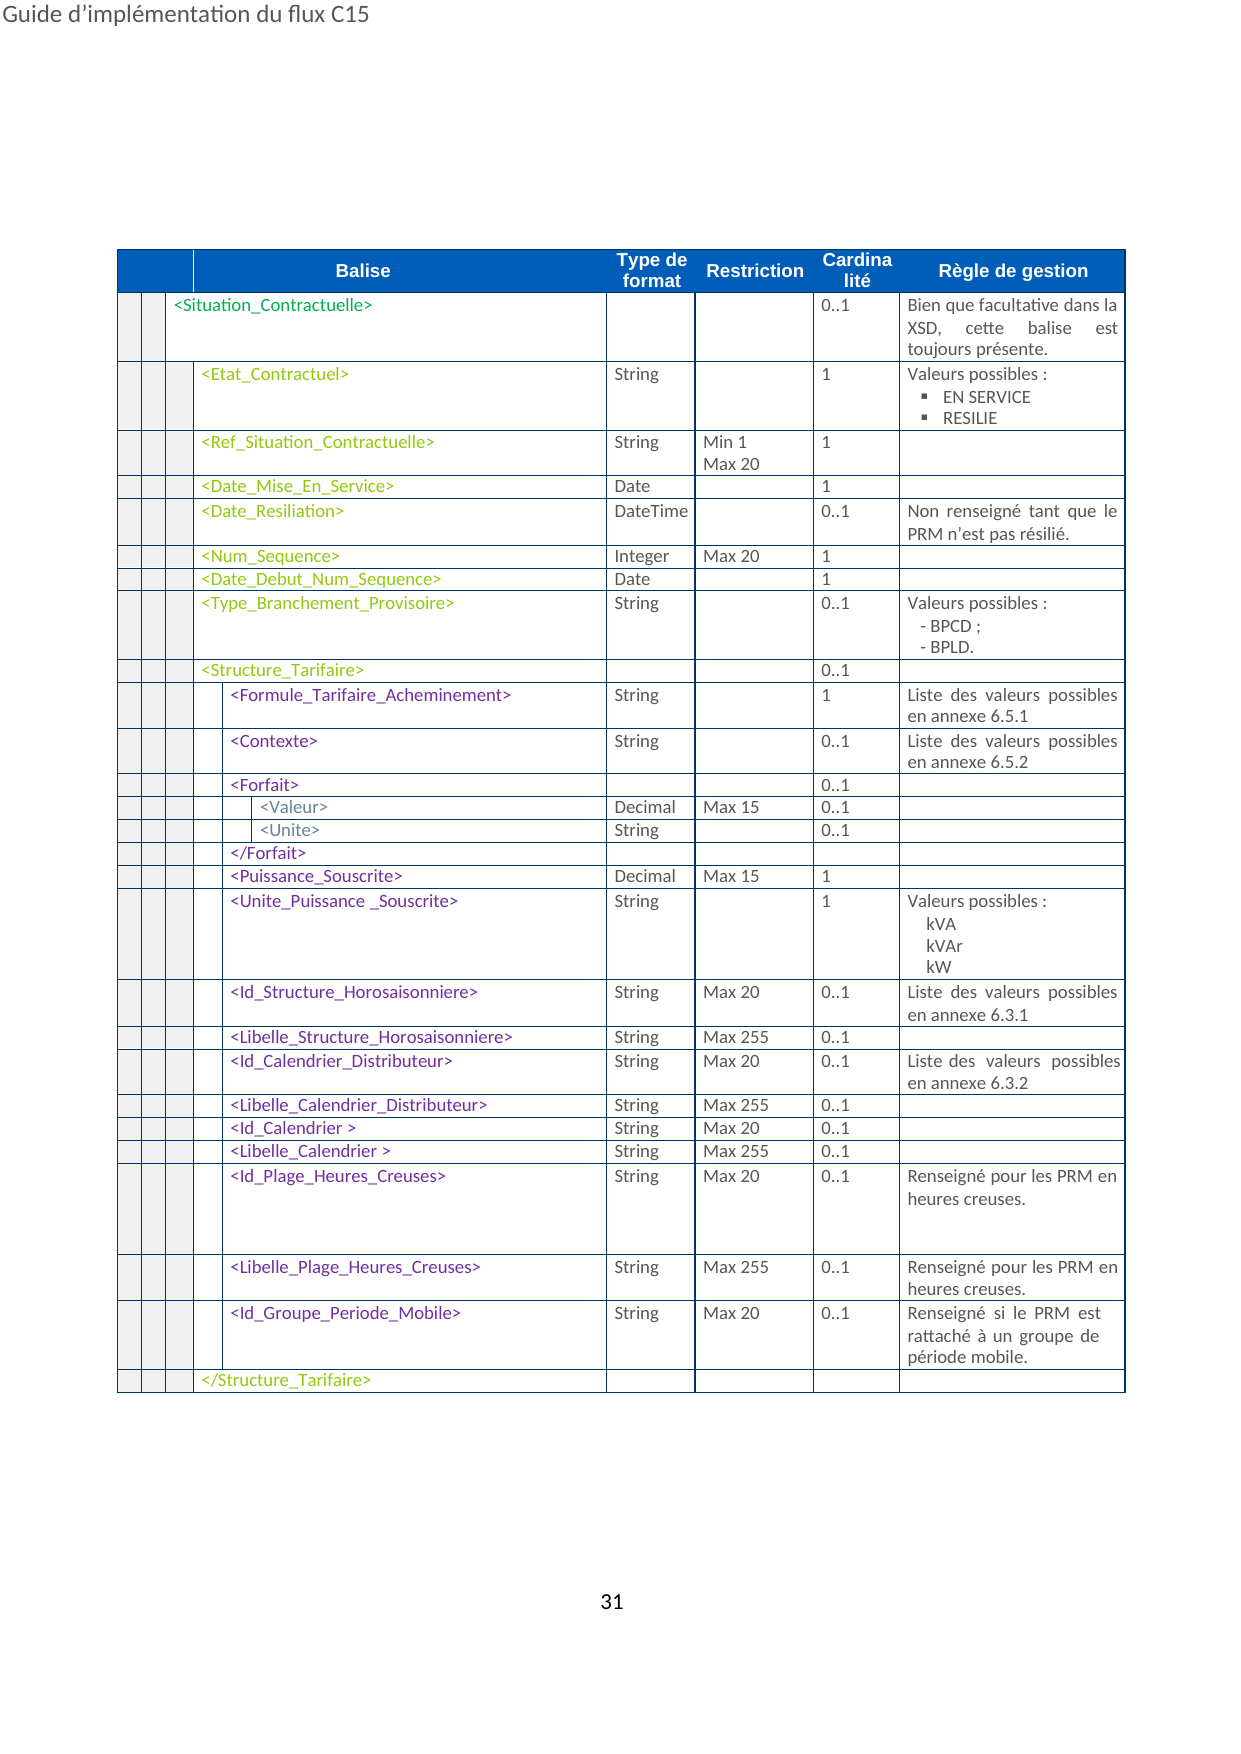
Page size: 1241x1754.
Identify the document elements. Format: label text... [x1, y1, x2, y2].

table_cell [194, 683, 222, 728]
table_cell 0..1 [814, 660, 899, 682]
table_cell Max 20 [696, 1301, 813, 1369]
table_cell [166, 362, 193, 429]
table_cell [118, 889, 141, 979]
table_cell Decimal [607, 797, 694, 819]
table_cell </Structure_Tarifaire> [194, 1370, 606, 1392]
table_cell </Forfait> [223, 843, 606, 865]
table_header [141, 250, 166, 292]
table_cell [118, 797, 141, 819]
table_cell [166, 1255, 193, 1300]
table_cell [900, 569, 1124, 590]
table_cell String [607, 1118, 694, 1140]
table_cell [900, 843, 1124, 865]
table_cell [696, 660, 813, 682]
table_cell [142, 499, 165, 545]
table_cell Max 15 [696, 866, 813, 888]
table_cell [118, 293, 141, 361]
table_cell 0..1 [814, 729, 899, 773]
table_cell <Id_Structure_Horosaisonniere> [223, 980, 606, 1026]
table_cell <Formule_Tarifaire_Acheminement> [223, 683, 606, 728]
table_cell Liste des valeurs possibles en annexe 6.3.1 [900, 980, 1124, 1026]
table_cell String [607, 362, 694, 429]
table_cell [900, 1027, 1124, 1048]
table_cell <Libelle_Calendrier > [223, 1141, 606, 1163]
table_cell [194, 774, 222, 796]
table_cell DateTime [607, 499, 694, 545]
table_header Balise [252, 250, 606, 292]
table_cell Max 255 [696, 1255, 813, 1300]
table_cell [166, 889, 193, 979]
table_cell [142, 1164, 165, 1254]
table_cell [607, 293, 694, 361]
table_cell <Id_Calendrier > [223, 1118, 606, 1140]
table_cell Max 255 [696, 1095, 813, 1117]
table_cell [166, 797, 193, 819]
table_cell <Id_Groupe_Periode_Mobile> [223, 1301, 606, 1369]
table_cell [118, 1095, 141, 1117]
table_cell [194, 1095, 222, 1117]
table_cell [166, 1141, 193, 1163]
table_cell [166, 866, 193, 888]
table_cell [696, 591, 813, 659]
table_cell <Date_Mise_En_Service> [194, 476, 606, 498]
table_cell [118, 1141, 141, 1163]
table_cell <Unite_Puissance _Souscrite> [223, 889, 606, 979]
table_cell [142, 774, 165, 796]
table_cell Liste des valeurs possibles en annexe 6.3.2 [900, 1050, 1124, 1094]
table_cell <Libelle_Plage_Heures_Creuses> [223, 1255, 606, 1300]
table_cell [194, 1050, 222, 1094]
table_cell <Type_Branchement_Provisoire> [194, 591, 606, 659]
table_cell Decimal [607, 866, 694, 888]
table_cell [166, 1027, 193, 1048]
table_cell <Ref_Situation_Contractuelle> [194, 431, 606, 475]
table_cell Valeurs possibles : EN SERVICE RESILIE [900, 362, 1124, 429]
table_cell Max 20 [696, 1164, 813, 1254]
table_cell [118, 820, 141, 842]
table_cell [194, 1141, 222, 1163]
table_cell Max 20 [696, 1050, 813, 1094]
table_cell [118, 476, 141, 498]
table_cell [166, 1050, 193, 1094]
table_cell <Etat_Contractuel> [194, 362, 606, 429]
table_cell [142, 683, 165, 728]
table_cell <Puissance_Souscrite> [223, 866, 606, 888]
table_cell [166, 729, 193, 773]
table_cell [696, 362, 813, 429]
table_cell [814, 1370, 899, 1392]
table_cell [142, 362, 165, 429]
table_cell [166, 569, 193, 590]
table_cell Min 1 Max 20 [696, 431, 813, 475]
table_cell 0..1 [814, 774, 899, 796]
table_cell [194, 889, 222, 979]
table_cell [142, 660, 165, 682]
table_cell [118, 774, 141, 796]
table_cell [696, 499, 813, 545]
table_cell [900, 774, 1124, 796]
table_cell String [607, 591, 694, 659]
table_cell [142, 889, 165, 979]
table_cell [194, 820, 222, 842]
table_cell 0..1 [814, 1118, 899, 1140]
table_cell <Id_Calendrier_Distributeur> [223, 1050, 606, 1094]
table_cell 0..1 [814, 1301, 899, 1369]
table_cell [194, 1164, 222, 1254]
table_cell [166, 843, 193, 865]
table_cell [142, 980, 165, 1026]
table_cell [166, 660, 193, 682]
table_cell [696, 820, 813, 842]
table_cell 1 [814, 889, 899, 979]
table_cell [118, 1118, 141, 1140]
table_cell 1 [814, 431, 899, 475]
table_cell [696, 293, 813, 361]
table_cell [118, 591, 141, 659]
table_cell [166, 546, 193, 567]
table_cell [696, 683, 813, 728]
table_cell [194, 866, 222, 888]
table_cell [142, 476, 165, 498]
table_cell 1 [814, 362, 899, 429]
table_cell 0..1 [814, 1255, 899, 1300]
table_cell [900, 1370, 1124, 1392]
table_cell 1 [814, 569, 899, 590]
table_cell <Contexte> [223, 729, 606, 773]
table_cell Max 20 [696, 546, 813, 567]
table_cell [142, 546, 165, 567]
table_cell String [607, 820, 694, 842]
table_cell Max 255 [696, 1027, 813, 1048]
table_cell String [607, 431, 694, 475]
table_cell Max 20 [696, 1118, 813, 1140]
table_cell 0..1 [814, 591, 899, 659]
table_cell [166, 683, 193, 728]
table_cell [142, 431, 165, 475]
table_cell [118, 431, 141, 475]
table_cell 0..1 [814, 980, 899, 1026]
table_cell <Id_Plage_Heures_Creuses> [223, 1164, 606, 1254]
table_cell 1 [814, 476, 899, 498]
table_cell Valeurs possibles : kVA kVAr kW [900, 889, 1124, 979]
table_cell [142, 1118, 165, 1140]
table_cell [118, 1164, 141, 1254]
table_header [166, 250, 193, 292]
table_cell [166, 1118, 193, 1140]
table_cell <Valeur> [252, 797, 606, 819]
table_cell [900, 431, 1124, 475]
table_cell 0..1 [814, 1027, 899, 1048]
table_cell <Forfait> [223, 774, 606, 796]
table_cell [166, 591, 193, 659]
table_cell 1 [814, 683, 899, 728]
table_cell [166, 476, 193, 498]
table_header [194, 250, 222, 292]
table_cell <Situation_Contractuelle> [166, 293, 606, 361]
table_cell 0..1 [814, 1050, 899, 1094]
table_cell [166, 431, 193, 475]
table_cell [166, 820, 193, 842]
table_cell [223, 797, 251, 819]
table_cell Renseigné si le PRM est rattaché à un groupe de période mobile. [900, 1301, 1124, 1369]
table_cell [194, 843, 222, 865]
table_cell String [607, 729, 694, 773]
table_cell [142, 866, 165, 888]
table_cell String [607, 1164, 694, 1254]
table_cell [900, 1095, 1124, 1117]
table_cell Non renseigné tant que le PRM n’est pas résilié. [900, 499, 1124, 545]
table_header [222, 250, 252, 292]
table_cell [900, 660, 1124, 682]
table_cell Liste des valeurs possibles en annexe 6.5.2 [900, 729, 1124, 773]
table_header [118, 250, 141, 292]
table_cell [142, 820, 165, 842]
table_cell String [607, 1301, 694, 1369]
table_cell [142, 569, 165, 590]
table_cell [142, 1141, 165, 1163]
table_cell <Structure_Tarifaire> [194, 660, 606, 682]
table_cell [118, 569, 141, 590]
table_cell [118, 729, 141, 773]
table_cell [814, 843, 899, 865]
table_cell <Libelle_Calendrier_Distributeur> [223, 1095, 606, 1117]
table_cell [118, 866, 141, 888]
table_cell [696, 476, 813, 498]
table_cell [900, 820, 1124, 842]
table_cell [166, 1301, 193, 1369]
table_cell [166, 980, 193, 1026]
table_cell [142, 1301, 165, 1369]
table_cell [194, 1255, 222, 1300]
table_cell 0..1 [814, 1095, 899, 1117]
table_cell [607, 1370, 694, 1392]
table_cell [166, 499, 193, 545]
table_cell [142, 797, 165, 819]
table_cell [142, 1255, 165, 1300]
table_cell [118, 1301, 141, 1369]
table_cell [142, 1095, 165, 1117]
table_cell [194, 1301, 222, 1369]
table_cell [696, 1370, 813, 1392]
table_cell [166, 1164, 193, 1254]
table_cell [607, 774, 694, 796]
table_cell [142, 1370, 165, 1392]
table_cell [607, 843, 694, 865]
table_cell [900, 866, 1124, 888]
table_cell [142, 1050, 165, 1094]
table_cell [118, 1027, 141, 1048]
table_cell Renseigné pour les PRM en heures creuses. [900, 1255, 1124, 1300]
table_cell Renseigné pour les PRM en heures creuses. [900, 1164, 1124, 1254]
table_cell [142, 293, 165, 361]
table_cell 0..1 [814, 1164, 899, 1254]
table_cell Max 255 [696, 1141, 813, 1163]
table_cell [194, 729, 222, 773]
table_cell [118, 843, 141, 865]
table_cell [900, 1118, 1124, 1140]
table_cell Liste des valeurs possibles en annexe 6.5.1 [900, 683, 1124, 728]
table_header Type de format [606, 250, 695, 292]
table_cell 0..1 [814, 797, 899, 819]
table_cell [194, 1118, 222, 1140]
table_cell 0..1 [814, 1141, 899, 1163]
table_cell Valeurs possibles : BPCD ; BPLD. [900, 591, 1124, 659]
table_cell <Unite> [252, 820, 606, 842]
table_cell Max 15 [696, 797, 813, 819]
table_cell String [607, 1050, 694, 1094]
table_cell [900, 1141, 1124, 1163]
table_cell [118, 362, 141, 429]
table_cell [696, 889, 813, 979]
table_cell [118, 499, 141, 545]
table_cell [194, 980, 222, 1026]
table_cell String [607, 889, 694, 979]
table_cell [142, 1027, 165, 1048]
table_cell Date [607, 476, 694, 498]
table_cell 1 [814, 866, 899, 888]
table_cell [118, 980, 141, 1026]
table_cell [696, 774, 813, 796]
table_cell <Num_Sequence> [194, 546, 606, 567]
table_cell [142, 729, 165, 773]
table_cell [118, 546, 141, 567]
table_cell [142, 843, 165, 865]
table_cell Integer [607, 546, 694, 567]
table_cell [194, 1027, 222, 1048]
table_cell String [607, 1095, 694, 1117]
table_cell [696, 729, 813, 773]
table_cell [118, 1050, 141, 1094]
table_cell String [607, 1141, 694, 1163]
table_header Restriction [695, 250, 813, 292]
table_cell String [607, 980, 694, 1026]
table_cell [166, 1370, 193, 1392]
table_cell [118, 683, 141, 728]
table_header Cardina lité [813, 250, 899, 292]
table_cell [696, 569, 813, 590]
table_cell Bien que facultative dans la XSD, cette balise est toujours présente. [900, 293, 1124, 361]
table_cell [607, 660, 694, 682]
table_cell 0..1 [814, 820, 899, 842]
table_cell [118, 1255, 141, 1300]
table_cell [194, 797, 222, 819]
table_cell <Date_Resiliation> [194, 499, 606, 545]
table_cell [696, 843, 813, 865]
table_cell [166, 1095, 193, 1117]
table_cell [142, 591, 165, 659]
table_cell 0..1 [814, 293, 899, 361]
table_cell <Date_Debut_Num_Sequence> [194, 569, 606, 590]
table_cell String [607, 683, 694, 728]
table_cell <Libelle_Structure_Horosaisonniere> [223, 1027, 606, 1048]
table_cell [166, 774, 193, 796]
table_cell [223, 820, 251, 842]
table_cell String [607, 1027, 694, 1048]
table_cell [900, 476, 1124, 498]
table_cell Max 20 [696, 980, 813, 1026]
table_cell [118, 660, 141, 682]
table_cell [118, 1370, 141, 1392]
table_cell 0..1 [814, 499, 899, 545]
table_cell Date [607, 569, 694, 590]
table_cell [900, 546, 1124, 567]
table_header Règle de gestion [899, 250, 1124, 292]
table_cell 1 [814, 546, 899, 567]
table_cell String [607, 1255, 694, 1300]
table_cell [900, 797, 1124, 819]
